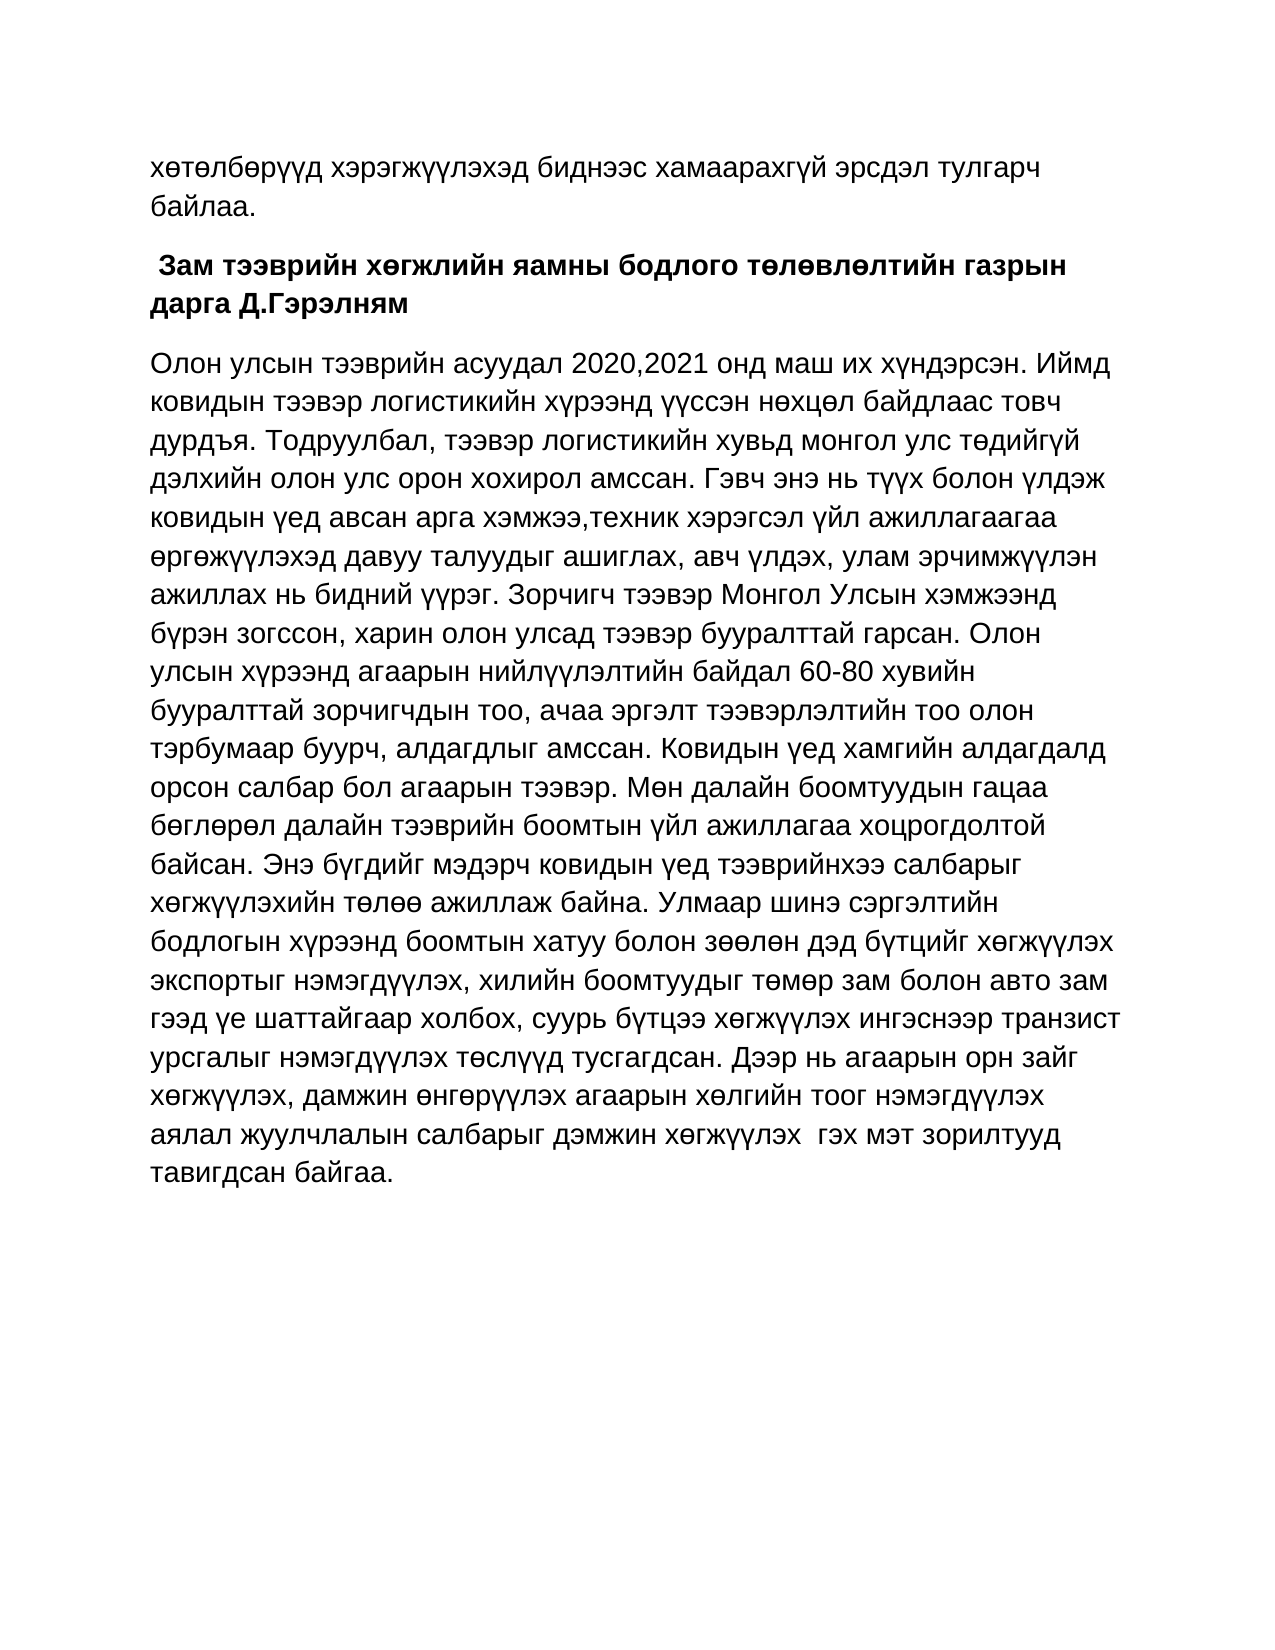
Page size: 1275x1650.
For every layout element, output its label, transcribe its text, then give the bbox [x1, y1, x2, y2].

text Олон улсын тээврийн асуудал 2020,2021 онд маш их хүндэрсэн. Иймд ковидын тээвэр логистикийн хүрээнд үүссэн нөхцөл байдлаас товч дурдъя. Тодруулбал, тээвэр логистикийн хувьд монгол улс төдийгүй дэлхийн олон улс орон хохирол амссан. Гэвч энэ нь түүх болон үлдэж ковидын үед авсан арга хэмжээ,техник хэрэгсэл үйл ажиллагаагаа өргөжүүлэхэд давуу талуудыг ашиглах, авч үлдэх, улам эрчимжүүлэн ажиллах нь бидний үүрэг. Зорчигч тээвэр Монгол Улсын хэмжээнд бүрэн зогссон, харин олон улсад тээвэр бууралттай гарсан. Олон улсын хүрээнд агаарын нийлүүлэлтийн байдал 60-80 хувийн бууралттай зорчигчдын тоо, ачаа эргэлт тээвэрлэлтийн тоо олон тэрбумаар буурч, алдагдлыг амссан. Ковидын үед хамгийн алдагдалд орсон салбар бол агаарын тээвэр. Мөн далайн боомтуудын гацаа бөглөрөл далайн тээврийн боомтын үйл ажиллагаа хоцрогдолтой байсан. Энэ бүгдийг мэдэрч ковидын үед тээврийнхээ салбарыг хөгжүүлэхийн төлөө ажиллаж байна. Улмаар шинэ сэргэлтийн бодлогын хүрээнд боомтын хатуу болон зөөлөн дэд бүтцийг хөгжүүлэх экспортыг нэмэгдүүлэх, хилийн боомтуудыг төмөр зам болон авто зам гээд үе шаттайгаар холбох, суурь бүтцээ хөгжүүлэх ингэснээр транзист урсгалыг нэмэгдүүлэх төслүүд тусгагдсан. Дээр нь агаарын орн зайг хөгжүүлэх, дамжин өнгөрүүлэх агаарын хөлгийн тоог нэмэгдүүлэх аялал жуулчлалын салбарыг дэмжин хөгжүүлэх гэх мэт зорилтууд тавигдсан байгаа. [150, 346, 1125, 1189]
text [150, 150, 1125, 222]
text Зам тээврийн хөгжлийн яамны бодлого төлөвлөлтийн газрын дарга Д.Гэрэлням [150, 248, 1125, 320]
